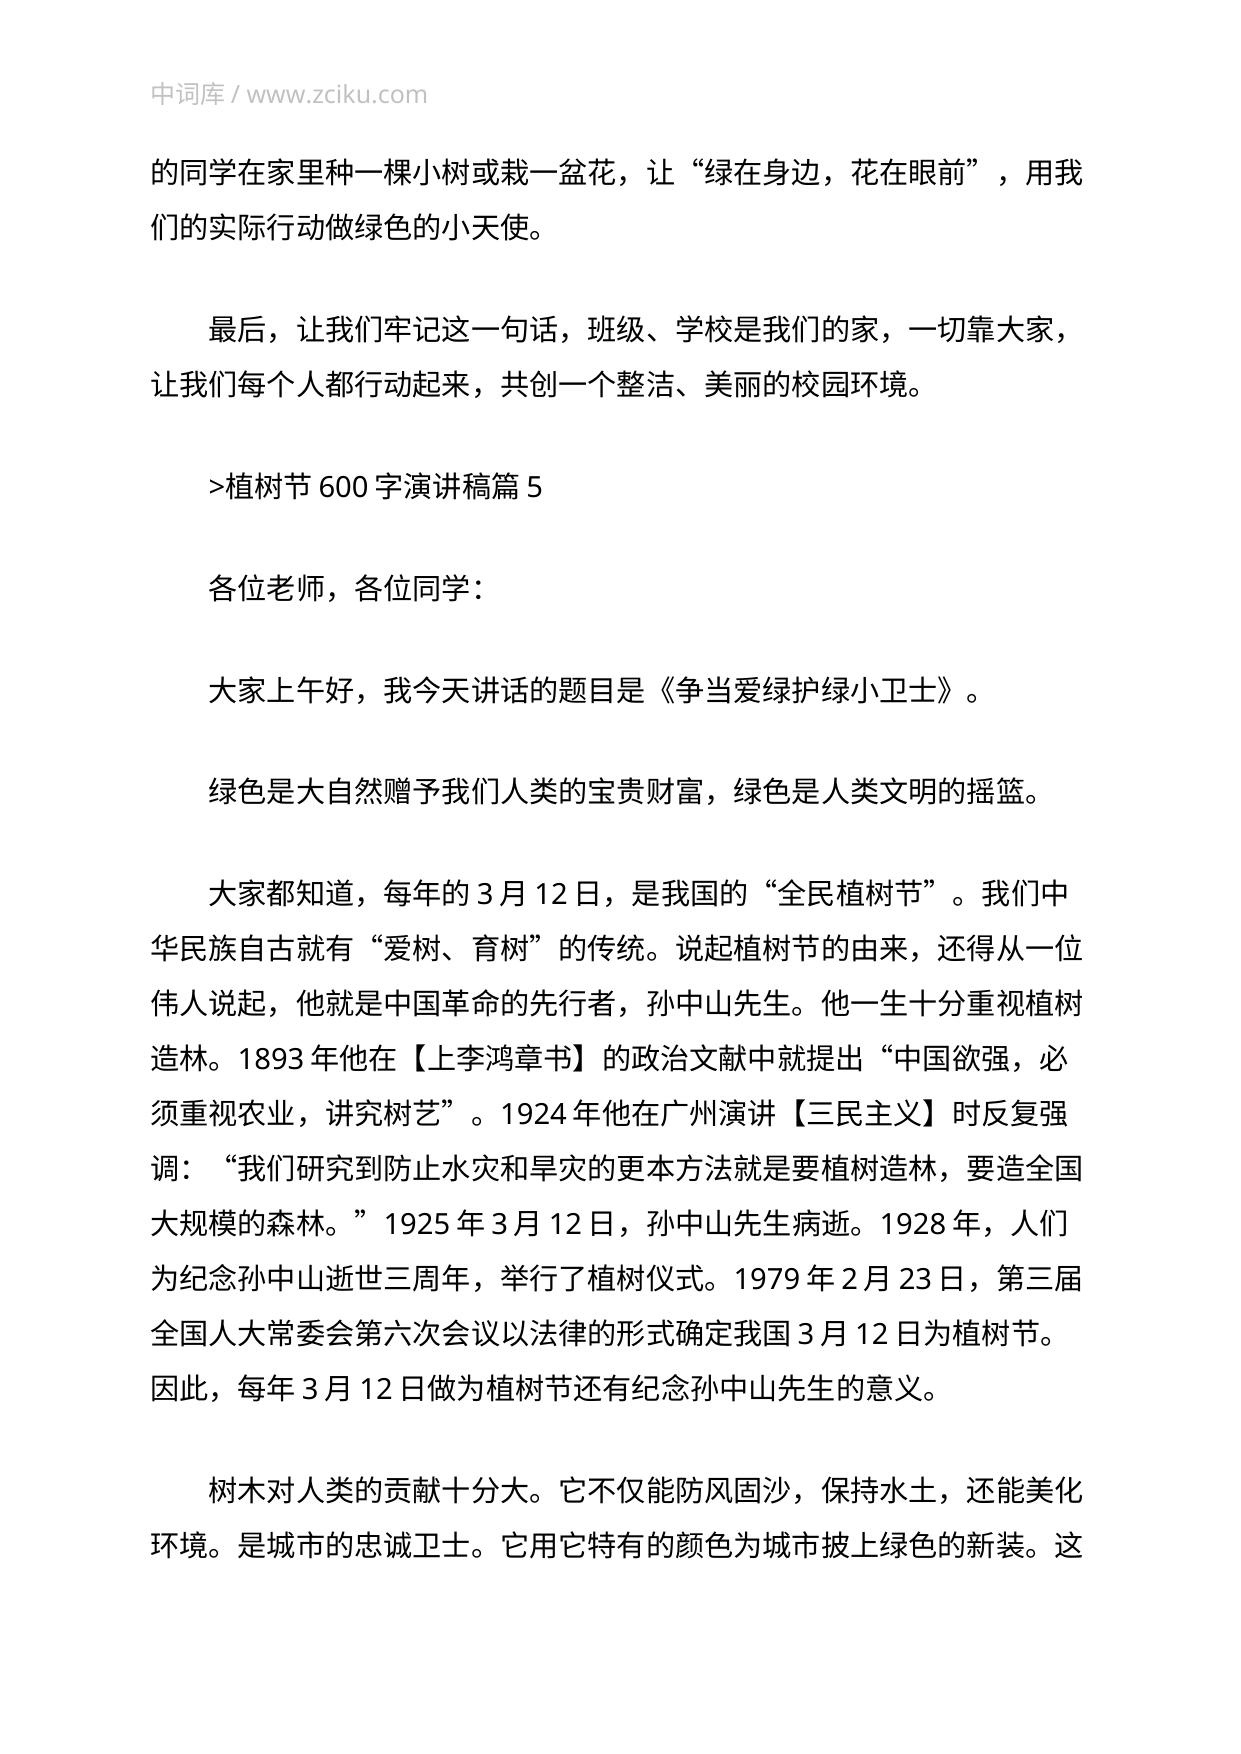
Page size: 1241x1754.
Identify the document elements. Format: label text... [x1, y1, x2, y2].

text 大家都知道，每年的3月12日，是我国的“全民植树节”。我们中华民族自古就有“爱树、育树”的传统。说起植树节的由来，还得从一位伟人说起，他就是中国革命的先行者，孙中山先生。他一生十分重视植树造林。1893年他在【上李鸿章书】的政治文献中就提出“中国欲强，必须重视农业，讲究树艺”。1924年他在广州演讲【三民主义】时反复强调：“我们研究到防止水灾和旱灾的更本方法就是要植树造林，要造全国大规模的森林。”1925年3月12日，孙中山先生病逝。1928年，人们为纪念孙中山逝世三周年，举行了植树仪式。1979年2月23日，第三届全国人大常委会第六次会议以法律的形式确定我国3月12日为植树节。因此，每年3月12日做为植树节还有纪念孙中山先生的意义。 [150, 871, 1090, 1408]
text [150, 1467, 1090, 1564]
text 大家上午好，我今天讲话的题目是《争当爱绿护绿小卫士》。 [150, 667, 1090, 709]
text 各位老师，各位同学： [150, 565, 1090, 608]
text 最后，让我们牢记这一句话，班级、学校是我们的家，一切靠大家，让我们每个人都行动起来，共创一个整洁、美丽的校园环境。 [150, 307, 1090, 404]
text >植树节600字演讲稿篇5 [150, 463, 1090, 506]
text 绿色是大自然赠予我们人类的宝贵财富，绿色是人类文明的摇篮。 [150, 769, 1090, 811]
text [150, 150, 1090, 247]
